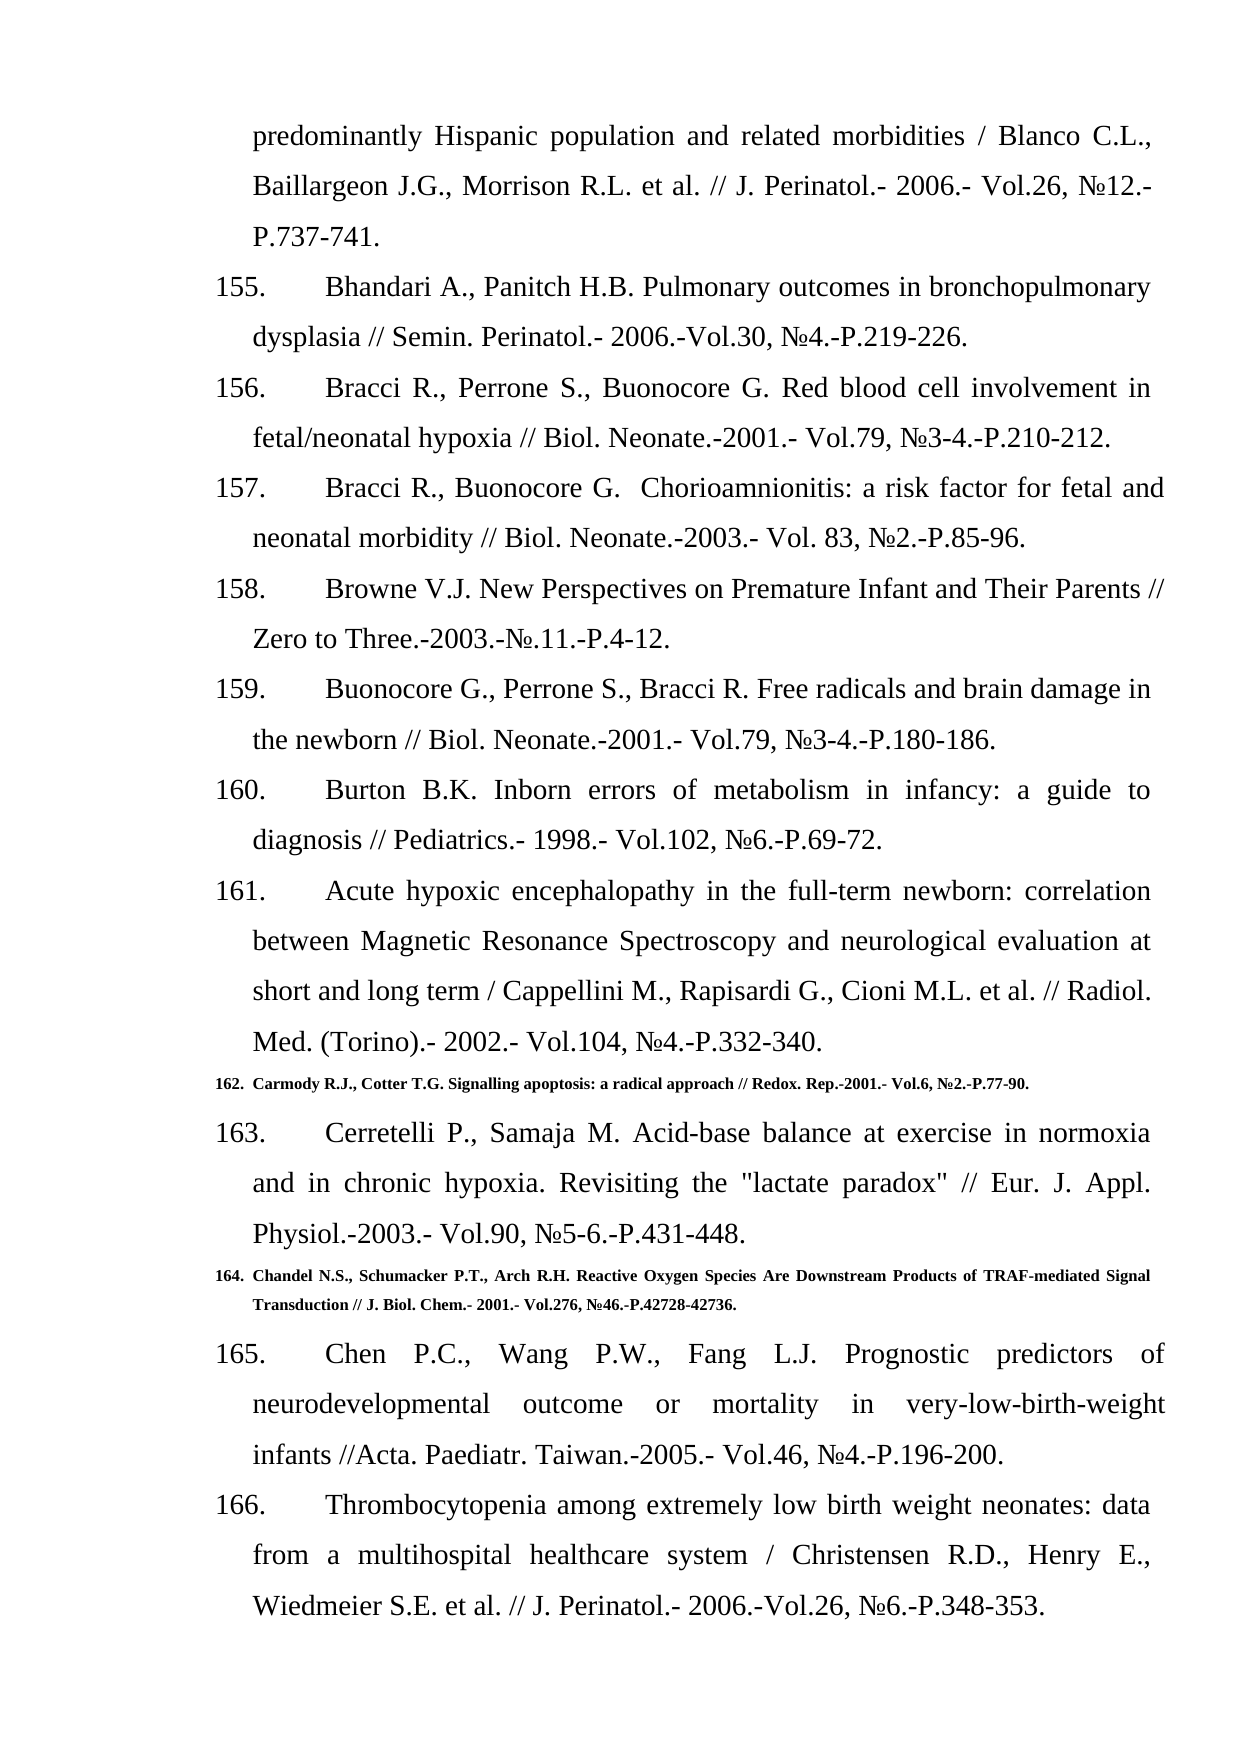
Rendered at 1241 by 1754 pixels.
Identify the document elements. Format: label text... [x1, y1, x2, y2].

list Thrombocytopenia among extremely low birth weight neonates: data from a multihospital healthcare system / Christensen R.D., Henry E., Wiedmeier S.E. et al. // J. Perinatol.- 2006.-Vol.26, №6.-Р.348-353. [215, 1487, 1152, 1621]
list Bhandari A., Panitch H.B. Pulmonary outcomes in bronchopulmonary dysplasia // Semin. Perinatol.- 2006.-Vol.30, №4.-Р.219-226. [215, 269, 1152, 353]
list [215, 118, 1152, 252]
list Chen P.C., Wang P.W., Fang L.J. Prognostic predictors of neurodevelopmental outcome or mortality in very-low-birth-weight infants //Acta. Paediatr. Taiwan.-2005.- Vol.46, №4.-Р.196-200. [215, 1336, 1166, 1470]
list Buonocore G., Perrone S., Bracci R. Free radicals and brain damage in the newborn // Biol. Neonate.-2001.- Vol.79, №3-4.-Р.180-186. [215, 672, 1152, 755]
list Acute hypoxic encephalopathy in the full-term newborn: correlation between Magnetic Resonance Spectroscopy and neurological evaluation at short and long term / Cappellini M., Rapisardi G., Cioni M.L. et al. // Radiol. Med. (Torino).- 2002.- Vol.104, №4.-Р.332-340. [215, 873, 1152, 1057]
list Cerretelli P., Samaja M. Acid-base balance at exercise in normoxia and in chronic hypoxia. Revisiting the "lactate paradox" // Eur. J. Appl. Physiol.-2003.- Vol.90, №5-6.-Р.431-448. [215, 1115, 1152, 1249]
list Browne V.J. New Perspectives on Premature Infant and Their Parents // Zero to Three.-2003.-№.11.-P.4-12. [215, 571, 1166, 655]
list Chandel N.S., Schumacker P.T., Arch R.H. Reactive Oxygen Species Are Downstream Products of TRAF-mediated Signal Transduction // J. Biol. Chem.- 2001.- Vol.276, №46.-Р.42728-42736. [215, 1266, 1152, 1314]
list Bracci R., Perrone S., Buonocore G. Red blood cell involvement in fetal/neonatal hypoxia // Biol. Neonate.-2001.- Vol.79, №3-4.-Р.210-212. [215, 370, 1152, 453]
list Burton B.K. Inborn errors of metabolism in infancy: a guide to diagnosis // Pediatrics.- 1998.- Vol.102, №6.-Р.69-72. [215, 772, 1152, 856]
list Carmody R.J., Cotter T.G. Signalling apoptosis: a radical approach // Redox. Rep.-2001.- Vol.6, №2.-Р.77-90. [215, 1074, 1152, 1093]
list Bracci R., Buonocore G. Chorioamnionitis: a risk factor for fetal and neonatal morbidity // Biol. Neonate.-2003.- Vol. 83, №2.-Р.85-96. [215, 470, 1166, 554]
